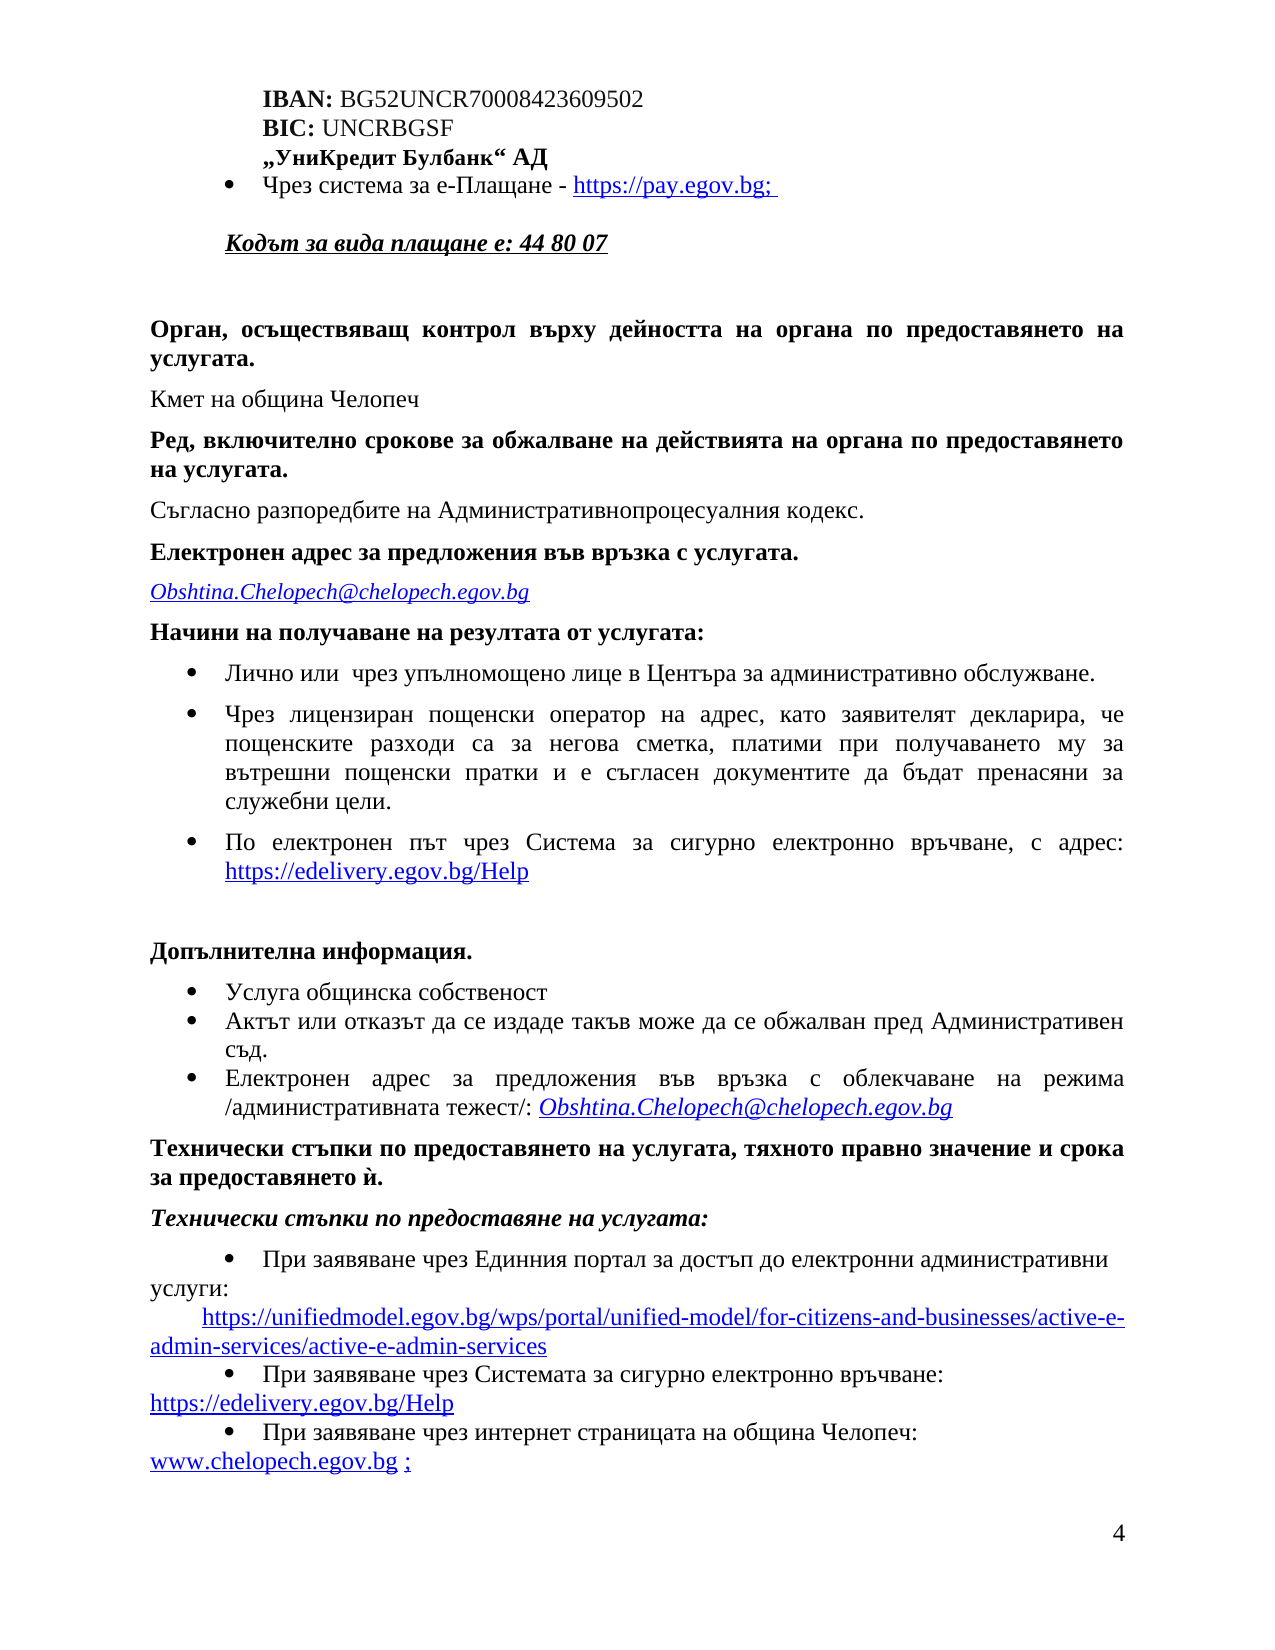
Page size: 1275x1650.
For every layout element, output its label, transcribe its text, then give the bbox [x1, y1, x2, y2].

text услуги: [150, 1273, 1125, 1302]
list Чрез лицензиран пощенски оператор на адрес, като заявителят декларира, че пощенските разходи са за негова сметка, платими при получаването му за вътрешни пощенски пратки и е съгласен документите да бъдат пренасяни за служебни цели. [187, 699, 1125, 814]
text www.chelopech.egov.bg ; [150, 1446, 1125, 1474]
text Кодът за вида плащане е: 44 80 07 [150, 228, 1125, 257]
text Кмет на община Челопеч [150, 384, 1125, 413]
list Електронен адрес за предложения във връзка с облекчаване на режима /административната тежест/: Obshtina.Chelopech@chelopech.egov.bg [187, 1063, 1125, 1121]
list Услуга общинска собственост [187, 977, 1125, 1006]
list При заявяване чрез интернет страницата на община Челопеч: [225, 1417, 1125, 1446]
list По електронен път чрез Система за сигурно електронно връчване, с адрес: https://edelivery.egov.bg/Help [187, 827, 1125, 884]
text Obshtina.Chelopech@chelopech.egov.bg [150, 578, 1125, 604]
text Орган, осъществяващ контрол върху дейността на органа по предоставянето на услугата. [150, 314, 1125, 372]
text https://unifiedmodel.egov.bg/wps/portal/unified-model/for-citizens-and-businesses/active-e-admin-services/active-e-admin-services [150, 1302, 1125, 1359]
list При заявяване чрез Системата за сигурно електронно връчване: [225, 1359, 1125, 1388]
text Начини на получаване на резултата от услугата: [150, 617, 1125, 646]
list Чрез система за е-Плащане - https://pay.egov.bg; [225, 171, 1125, 199]
list При заявяване чрез Единния портал за достъп до електронни административни [225, 1244, 1125, 1273]
text Технически стъпки по предоставяне на услугата: [150, 1203, 1125, 1232]
text Допълнителна информация. [150, 936, 1125, 964]
text https://edelivery.egov.bg/Help [150, 1388, 1125, 1417]
text Технически стъпки по предоставянето на услугата, тяхното правно значение и срока за предоставянето ѝ. [150, 1133, 1125, 1191]
list Актът или отказът да се издаде такъв може да се обжалван пред Административен съд. [187, 1006, 1125, 1063]
text Ред, включително срокове за обжалване на действията на органа по предоставянето на услугата. [150, 426, 1125, 483]
text Съгласно разпоредбите на Административнопроцесуалния кодекс. [150, 496, 1125, 524]
list Лично или чрез упълномощено лице в Центъра за административно обслужване. [187, 658, 1125, 687]
text Електронен адрес за предложения във връзка с услугата. [150, 537, 1125, 566]
text IBAN: BG52UNCR70008423609502 BIC: UNCRBGSF [262, 84, 1125, 142]
text „УниКредит Булбанк“ АД [225, 142, 1125, 171]
